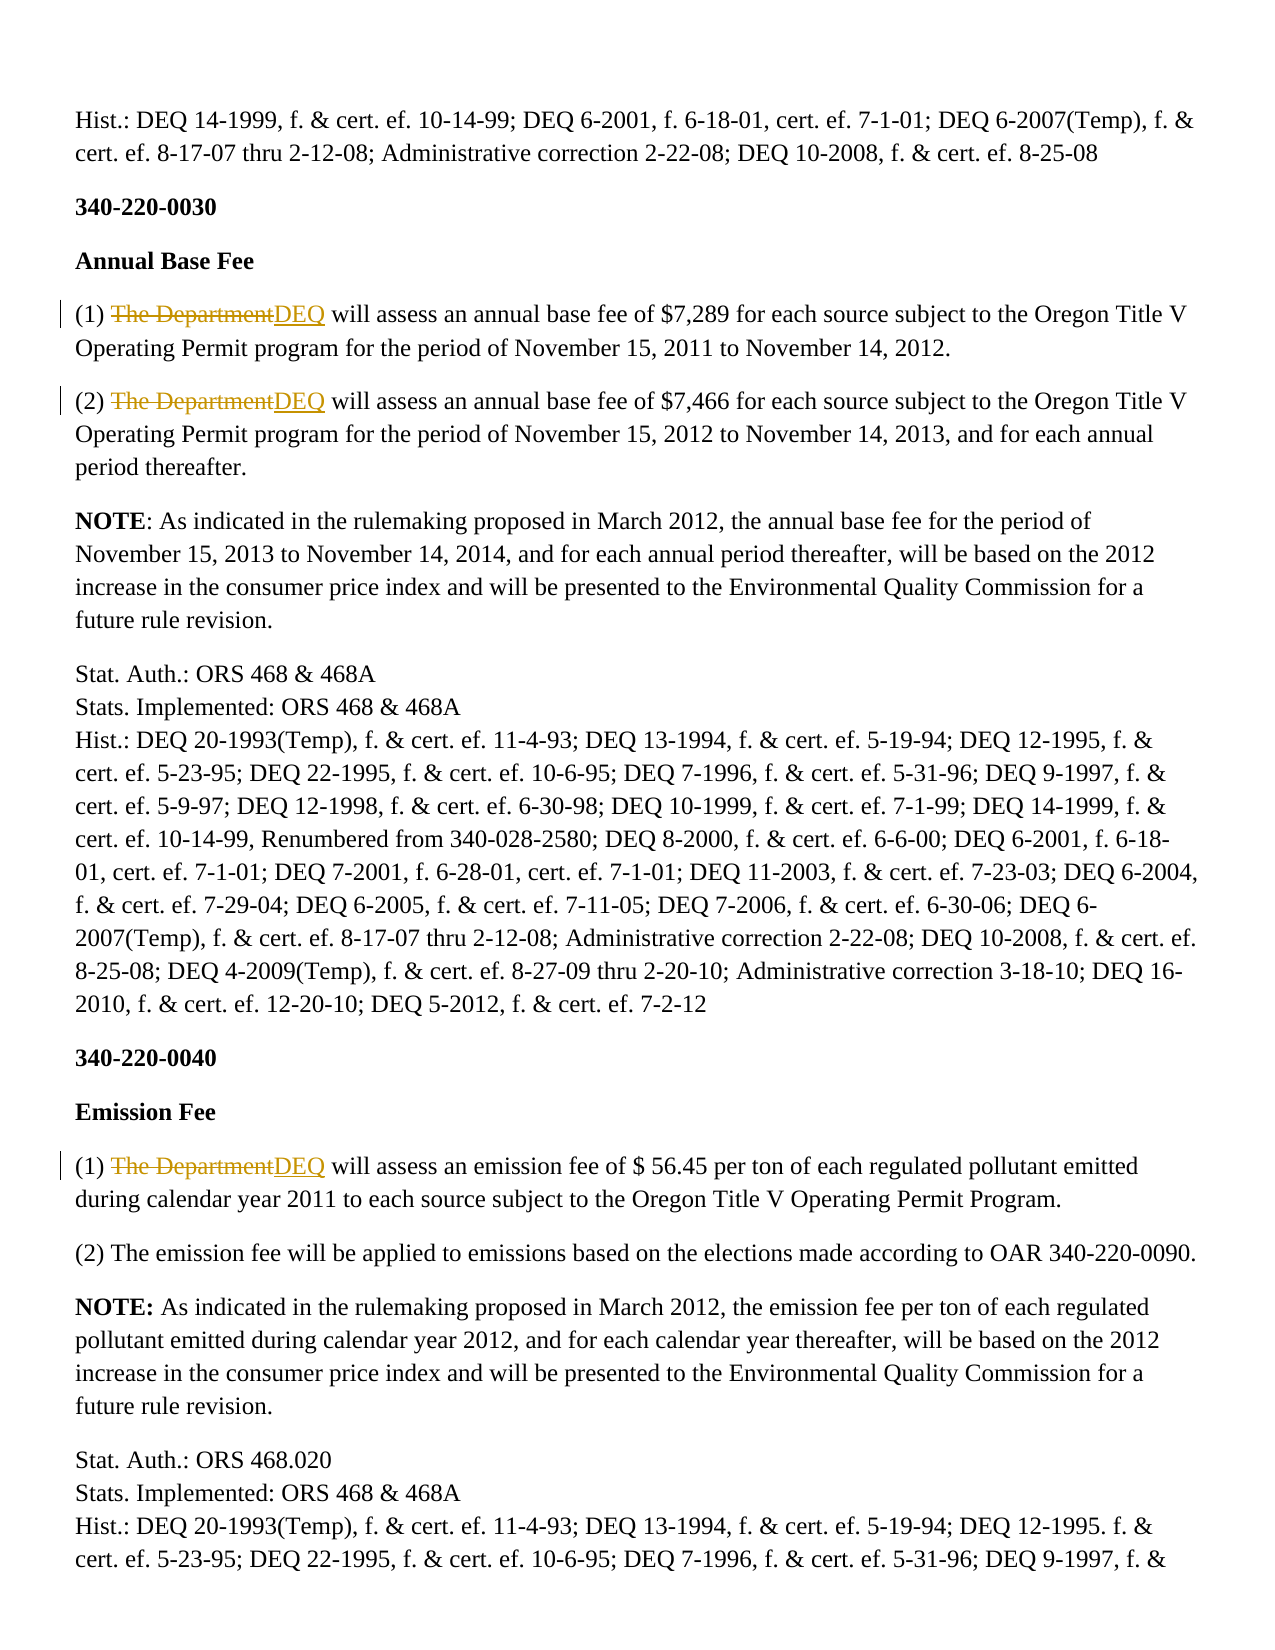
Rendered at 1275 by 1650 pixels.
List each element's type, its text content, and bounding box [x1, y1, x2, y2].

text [75, 1445, 1200, 1572]
text 340-220-0030 [75, 192, 1200, 221]
text (2) will assess an annual base fee of $7,466 for each source subject to the Oregon Title V Operating Permit program for the period of November 15, 2012 to November 14, 2013, and for each annual period thereafter. [75, 386, 1200, 481]
text (1) will assess an emission fee of $ 56.45 per ton of each regulated pollutant emitted during calendar year 2011 to each source subject to the Oregon Title V Operating Permit Program. [75, 1151, 1200, 1213]
text NOTE: As indicated in the rulemaking proposed in March 2012, the annual base fee for the period of November 15, 2013 to November 14, 2014, and for each annual period thereafter, will be based on the 2012 increase in the consumer price index and will be presented to the Environmental Quality Commission for a future rule revision. [75, 506, 1200, 634]
text Annual Base Fee [75, 246, 1200, 274]
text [75, 105, 1200, 167]
text 340-220-0040 [75, 1043, 1200, 1072]
text Emission Fee [75, 1097, 1200, 1126]
text (2) The emission fee will be applied to emissions based on the elections made according to OAR 340-220-0090. [75, 1238, 1200, 1267]
text NOTE: As indicated in the rulemaking proposed in March 2012, the emission fee per ton of each regulated pollutant emitted during calendar year 2012, and for each calendar year thereafter, will be based on the 2012 increase in the consumer price index and will be presented to the Environmental Quality Commission for a future rule revision. [75, 1292, 1200, 1419]
text Stat. Auth.: ORS 468 & 468A Stats. Implemented: ORS 468 & 468A Hist.: DEQ 20-1993(Temp), f. & cert. ef. 11-4-93; DEQ 13-1994, f. & cert. ef. 5-19-94; DEQ 12-1995, f. & cert. ef. 5-23-95; DEQ 22-1995, f. & cert. ef. 10-6-95; DEQ 7-1996, f. & cert. ef. 5-31-96; DEQ 9-1997, f. & cert. ef. 5-9-97; DEQ 12-1998, f. & cert. ef. 6-30-98; DEQ 10-1999, f. & cert. ef. 7-1-99; DEQ 14-1999, f. & cert. ef. 10-14-99, Renumbered from 340-028-2580; DEQ 8-2000, f. & cert. ef. 6-6-00; DEQ 6-2001, f. 6-18-01, cert. ef. 7-1-01; DEQ 7-2001, f. 6-28-01, cert. ef. 7-1-01; DEQ 11-2003, f. & cert. ef. 7-23-03; DEQ 6-2004, f. & cert. ef. 7-29-04; DEQ 6-2005, f. & cert. ef. 7-11-05; DEQ 7-2006, f. & cert. ef. 6-30-06; DEQ 6-2007(Temp), f. & cert. ef. 8-17-07 thru 2-12-08; Administrative correction 2-22-08; DEQ 10-2008, f. & cert. ef. 8-25-08; DEQ 4-2009(Temp), f. & cert. ef. 8-27-09 thru 2-20-10; Administrative correction 3-18-10; DEQ 16-2010, f. & cert. ef. 12-20-10; DEQ 5-2012, f. & cert. ef. 7-2-12 [75, 659, 1200, 1018]
text (1) will assess an annual base fee of $7,289 for each source subject to the Oregon Title V Operating Permit program for the period of November 15, 2011 to November 14, 2012. [75, 299, 1200, 361]
